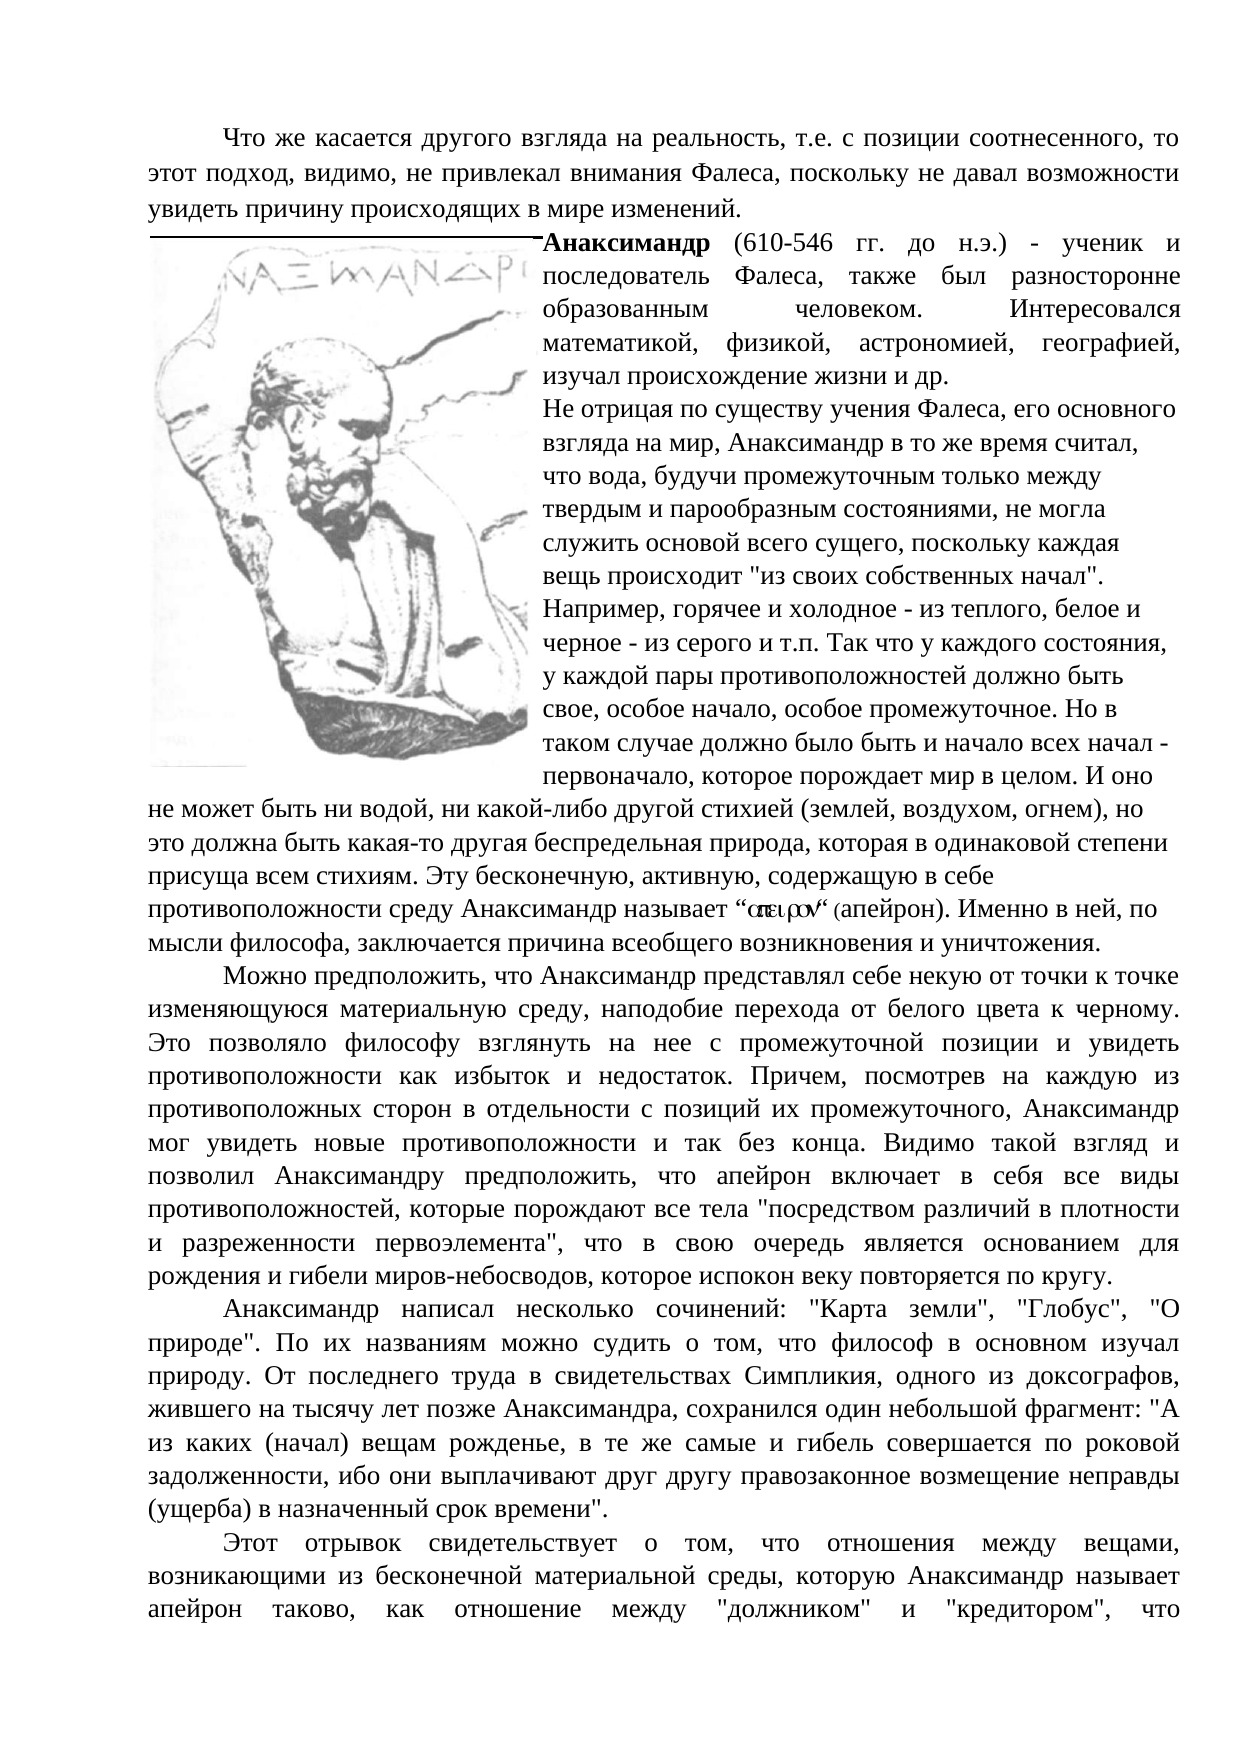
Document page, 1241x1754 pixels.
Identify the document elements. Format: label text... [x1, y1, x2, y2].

text Анаксимандр (610-546 гг. до н.э.) - ученик и последователь Фалеса, также был разносторонне образованным человеком. Интересовался математикой, физикой, астрономией, географией, изучал происхождение жизни и др. [148, 224, 1181, 391]
text Что же касается другого взгляда на реальность, т.е. с позиции соотнесенного, то этот подход, видимо, не привлекал внимания Фалеса, поскольку не давал возможности увидеть причину происходящих в мире изменений. [148, 118, 1181, 224]
text Не отрицая по существу учения Фалеса, его основного взгляда на мир, Анаксимандр в то же время считал, что вода, будучи промежуточным только между твердым и парообразным состояниями, не могла служить основой всего сущего, поскольку каждая вещь происходит "из своих собственных начал". Например, горячее и холодное - из теплого, белое и черное - из серого и т.п. Так что у каждого состояния, у каждой пары противоположностей должно быть свое, особое начало, особое промежуточное. Но в таком случае должно было быть и начало всех начал - первоначало, которое порождает мир в целом. И оно не может быть ни водой, ни какой-либо другой стихией (землей, воздухом, огнем), но это должна быть какая-то другая беспредельная природа, которая в одинаковой степени присуща всем стихиям. Эту бесконечную, активную, содержащую в себе противоположности среду Анаксимандр называет ““ (апейрон). Именно в ней, по мысли философа, заключается причина всеобщего возникновения и уничтожения. [148, 391, 1181, 958]
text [148, 1524, 1181, 1624]
text Анаксимандр написал несколько сочинений: "Карта земли", "Глобус", "О природе". По их названиям можно судить о том, что философ в основном изучал природу. От последнего труда в свидетельствах Симпликия, одного из доксографов, жившего на тысячу лет позже Анаксимандра, сохранился один небольшой фрагмент: "А из каких (начал) вещам рожденье, в те же самые и гибель совершается по роковой задолженности, ибо они выплачивают друг другу правозаконное возмещение неправды (ущерба) в назначенный срок времени". [148, 1291, 1181, 1524]
text Можно предположить, что Анаксимандр представлял себе некую от точки к точке изменяющуюся материальную среду, наподобие перехода от белого цвета к черному. Это позволяло философу взглянуть на нее с промежуточной позиции и увидеть противоположности как избыток и недостаток. Причем, посмотрев на каждую из противоположных сторон в отдельности с позиций их промежуточного, Анаксимандр мог увидеть новые противоположности и так без конца. Видимо такой взгляд и позволил Анаксимандру предположить, что апейрон включает в себя все виды противоположностей, которые порождают все тела "посредством различий в плотности и разреженности первоэлемента", что в свою очередь является основанием для рождения и гибели миров-небосводов, которое испокон веку повторяется по кругу. [148, 958, 1181, 1291]
